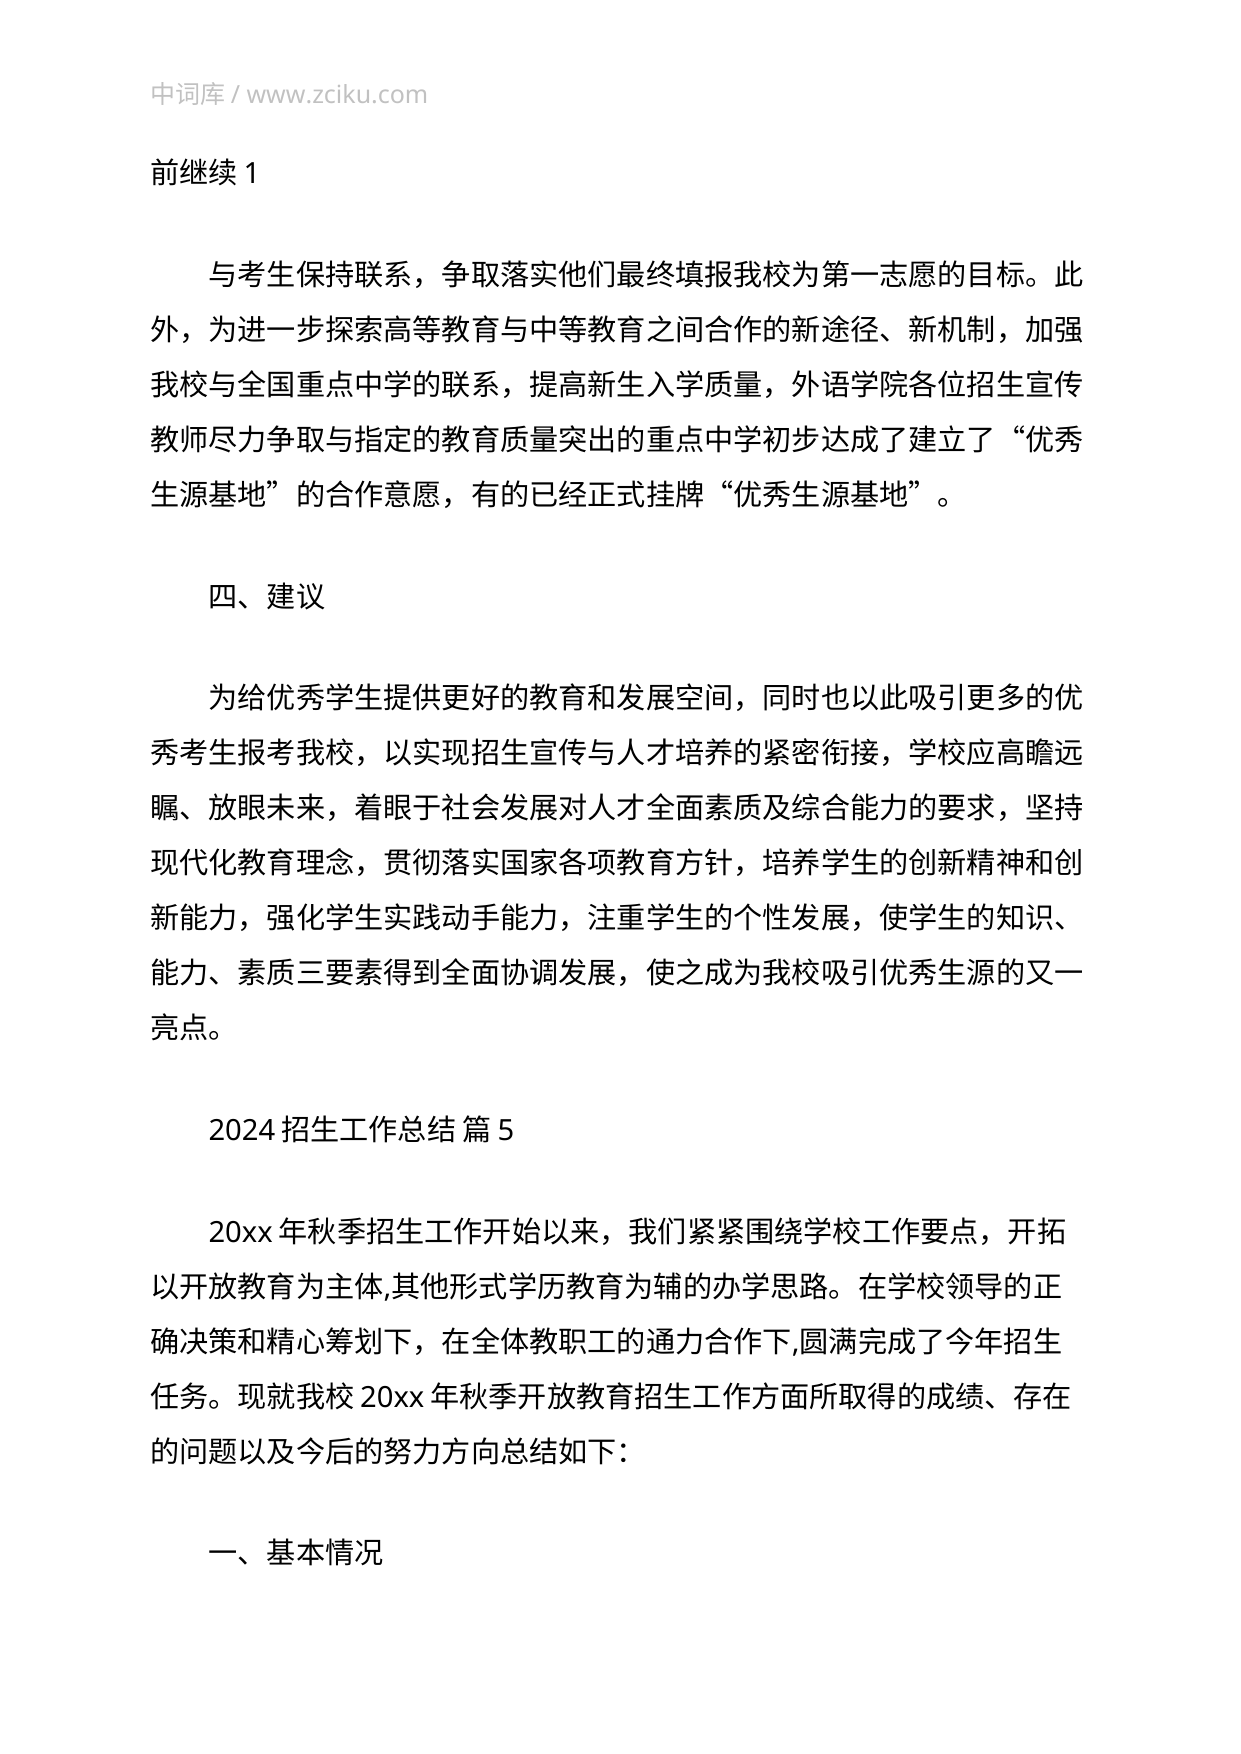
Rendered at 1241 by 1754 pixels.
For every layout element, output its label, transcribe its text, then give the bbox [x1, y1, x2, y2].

text 四、建议 [150, 573, 1090, 616]
text 2024招生工作总结 篇5 [150, 1106, 1090, 1149]
text 20xx年秋季招生工作开始以来，我们紧紧围绕学校工作要点，开拓以开放教育为主体,其他形式学历教育为辅的办学思路。在学校领导的正确决策和精心筹划下，在全体教职工的通力合作下,圆满完成了今年招生任务。现就我校20xx年秋季开放教育招生工作方面所取得的成绩、存在的问题以及今后的努力方向总结如下： [150, 1208, 1090, 1471]
text 一、基本情况 [150, 1530, 1090, 1572]
text 为给优秀学生提供更好的教育和发展空间，同时也以此吸引更多的优秀考生报考我校，以实现招生宣传与人才培养的紧密衔接，学校应高瞻远瞩、放眼未来，着眼于社会发展对人才全面素质及综合能力的要求，坚持现代化教育理念，贯彻落实国家各项教育方针，培养学生的创新精神和创新能力，强化学生实践动手能力，注重学生的个性发展，使学生的知识、能力、素质三要素得到全面协调发展，使之成为我校吸引优秀生源的又一亮点。 [150, 675, 1090, 1047]
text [150, 150, 1090, 192]
text 与考生保持联系，争取落实他们最终填报我校为第一志愿的目标。此外，为进一步探索高等教育与中等教育之间合作的新途径、新机制，加强我校与全国重点中学的联系，提高新生入学质量，外语学院各位招生宣传教师尽力争取与指定的教育质量突出的重点中学初步达成了建立了“优秀生源基地”的合作意愿，有的已经正式挂牌“优秀生源基地”。 [150, 252, 1090, 514]
